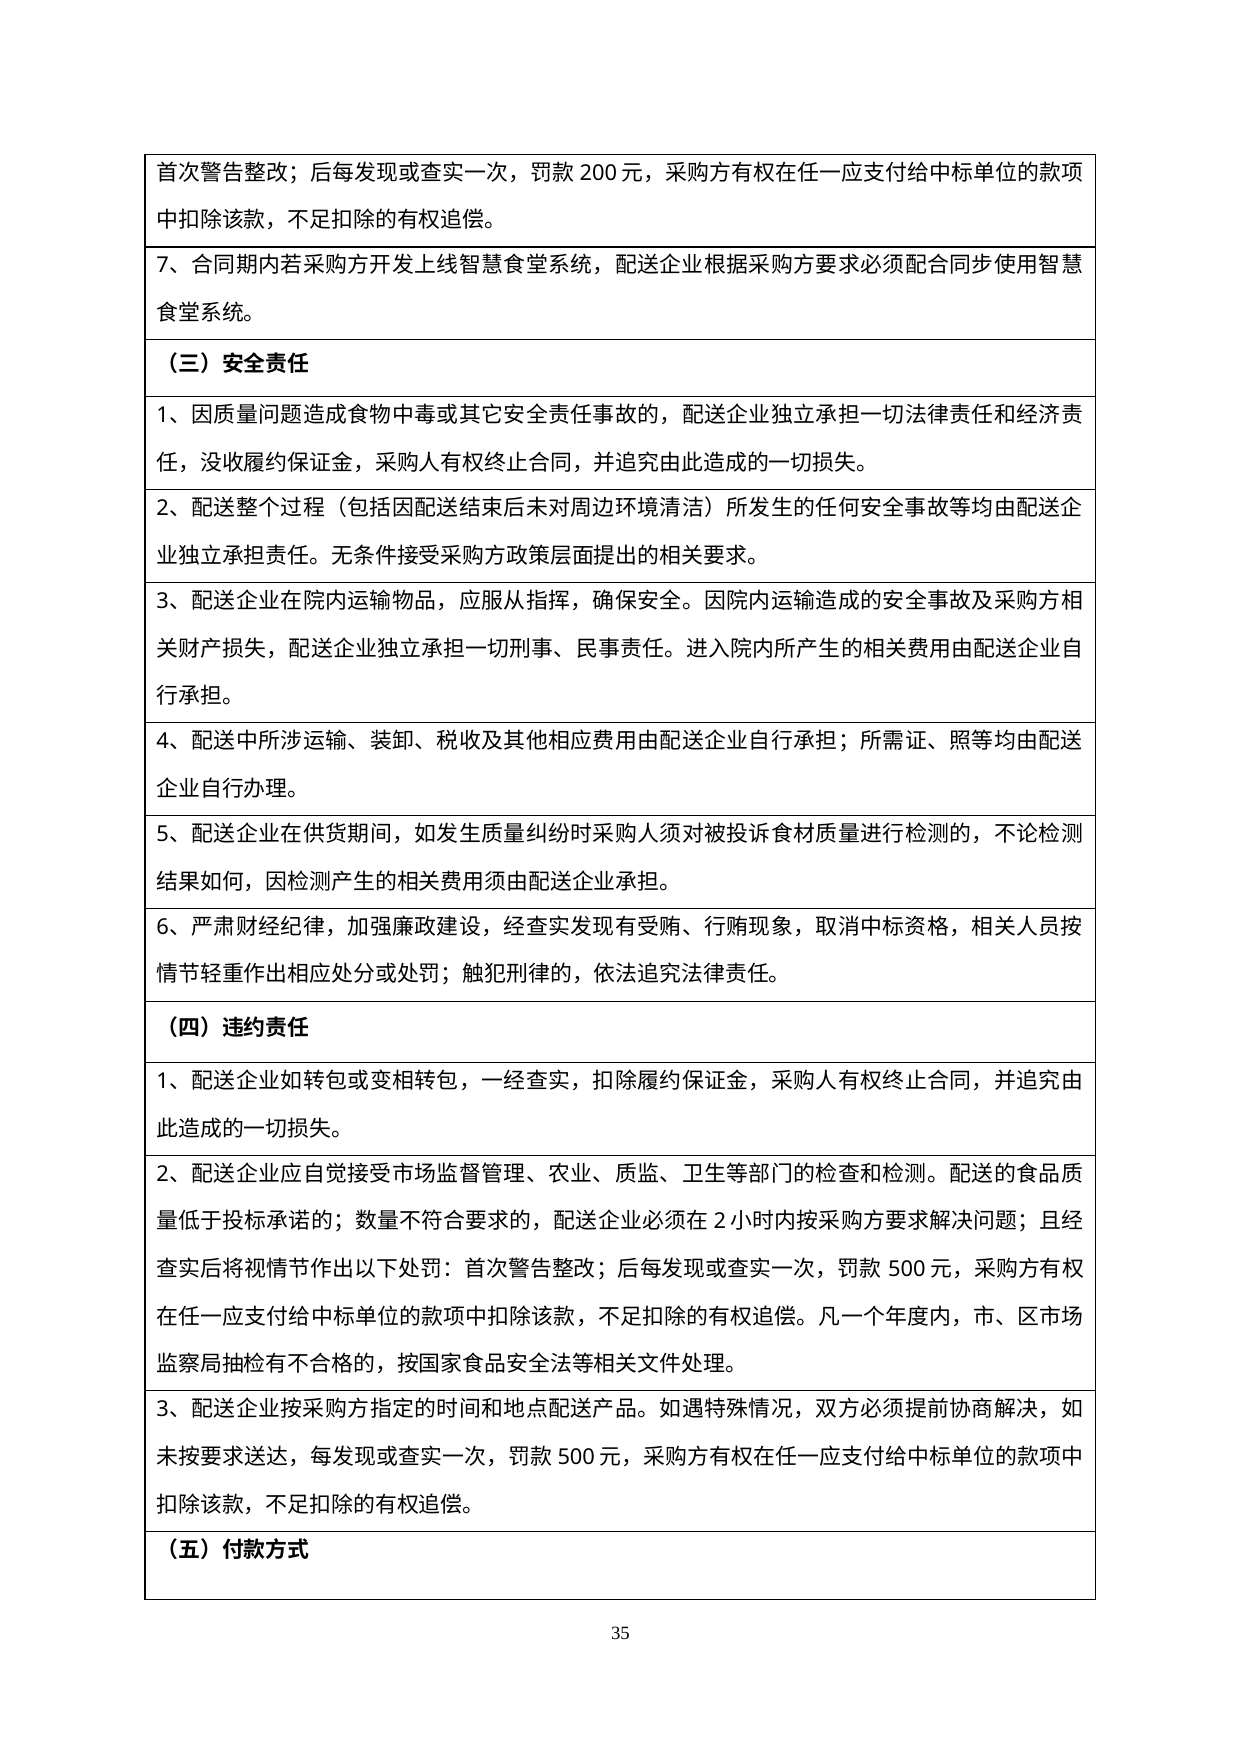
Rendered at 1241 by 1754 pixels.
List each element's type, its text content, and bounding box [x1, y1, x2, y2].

table_cell 2、配送企业应自觉接受市场监督管理、农业、质监、卫生等部门的检查和检测。配送的食品质量低于投标承诺的；数量不符合要求的，配送企业必须在2小时内按采购方要求解决问题；且经查实后将视情节作出以下处罚：首次警告整改；后每发现或查实一次，罚款500元，采购方有权在任一应支付给中标单位的款项中扣除该款，不足扣除的有权追偿。凡一个年度内，市、区市场监察局抽检有不合格的，按国家食品安全法等相关文件处理。 [146, 1156, 1095, 1390]
table_cell 4、配送中所涉运输、装卸、税收及其他相应费用由配送企业自行承担；所需证、照等均由配送企业自行办理。 [146, 723, 1095, 815]
table_cell 1、因质量问题造成食物中毒或其它安全责任事故的，配送企业独立承担一切法律责任和经济责任，没收履约保证金，采购人有权终止合同，并追究由此造成的一切损失。 [146, 397, 1095, 489]
table_cell 6、严肃财经纪律，加强廉政建设，经查实发现有受贿、行贿现象，取消中标资格，相关人员按情节轻重作出相应处分或处罚；触犯刑律的，依法追究法律责任。 [146, 909, 1095, 1001]
table_cell 5、配送企业在供货期间，如发生质量纠纷时采购人须对被投诉食材质量进行检测的，不论检测结果如何，因检测产生的相关费用须由配送企业承担。 [146, 816, 1095, 908]
table_cell 1、配送企业如转包或变相转包，一经查实，扣除履约保证金，采购人有权终止合同，并追究由此造成的一切损失。 [146, 1063, 1095, 1155]
table_cell 2、配送整个过程（包括因配送结束后未对周边环境清洁）所发生的任何安全事故等均由配送企业独立承担责任。无条件接受采购方政策层面提出的相关要求。 [146, 490, 1095, 582]
table_cell 3、配送企业在院内运输物品，应服从指挥，确保安全。因院内运输造成的安全事故及采购方相关财产损失，配送企业独立承担一切刑事、民事责任。进入院内所产生的相关费用由配送企业自行承担。 [146, 583, 1095, 722]
table_cell 3、配送企业按采购方指定的时间和地点配送产品。如遇特殊情况，双方必须提前协商解决，如未按要求送达，每发现或查实一次，罚款500元，采购方有权在任一应支付给中标单位的款项中扣除该款，不足扣除的有权追偿。 [146, 1391, 1095, 1531]
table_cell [146, 155, 1095, 246]
table_cell （四）违约责任 [146, 1002, 1095, 1062]
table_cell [146, 1532, 1095, 1599]
table_cell （三）安全责任 [146, 340, 1095, 396]
table_cell 7、合同期内若采购方开发上线智慧食堂系统，配送企业根据采购方要求必须配合同步使用智慧食堂系统。 [146, 248, 1095, 339]
